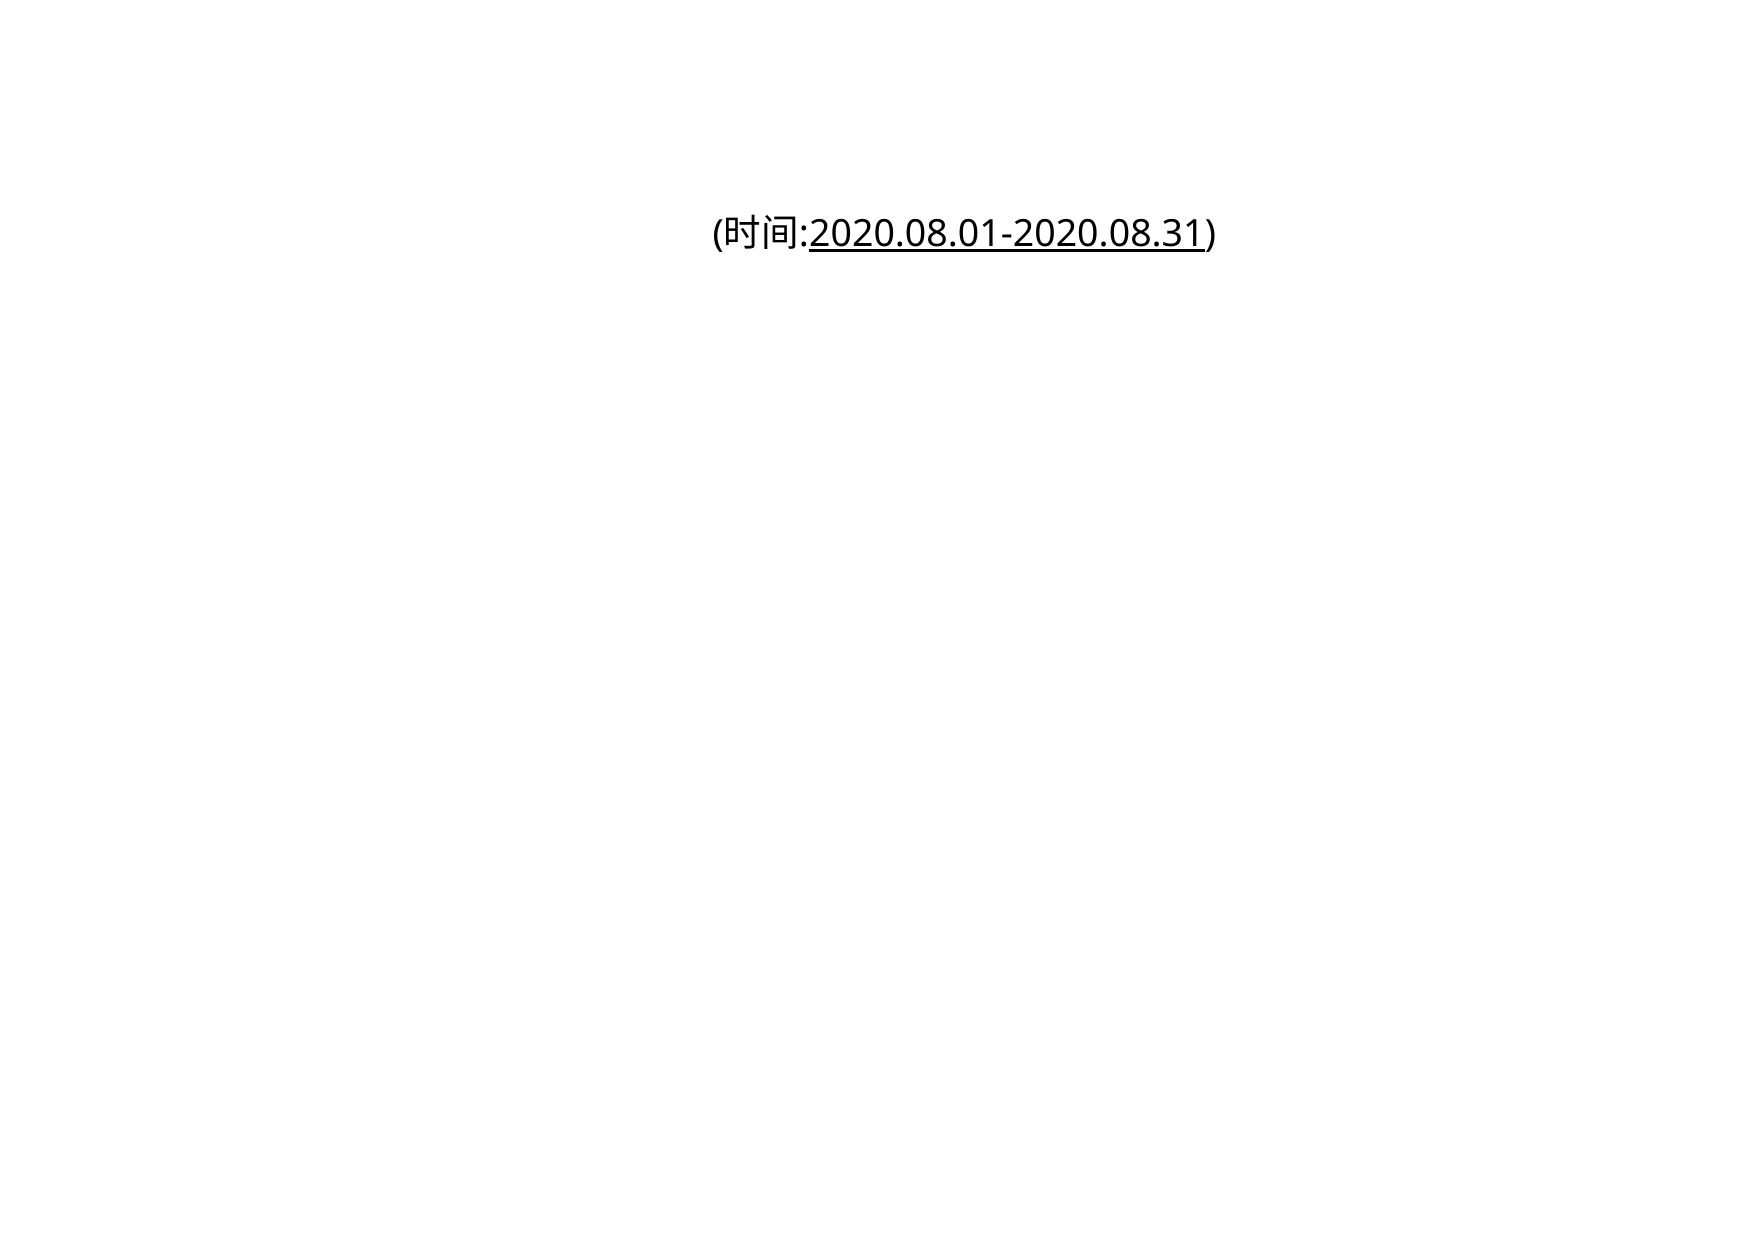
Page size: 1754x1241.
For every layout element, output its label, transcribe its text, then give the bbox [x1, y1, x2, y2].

text (时间:2020.08.01-2020.08.31) [150, 198, 1604, 263]
